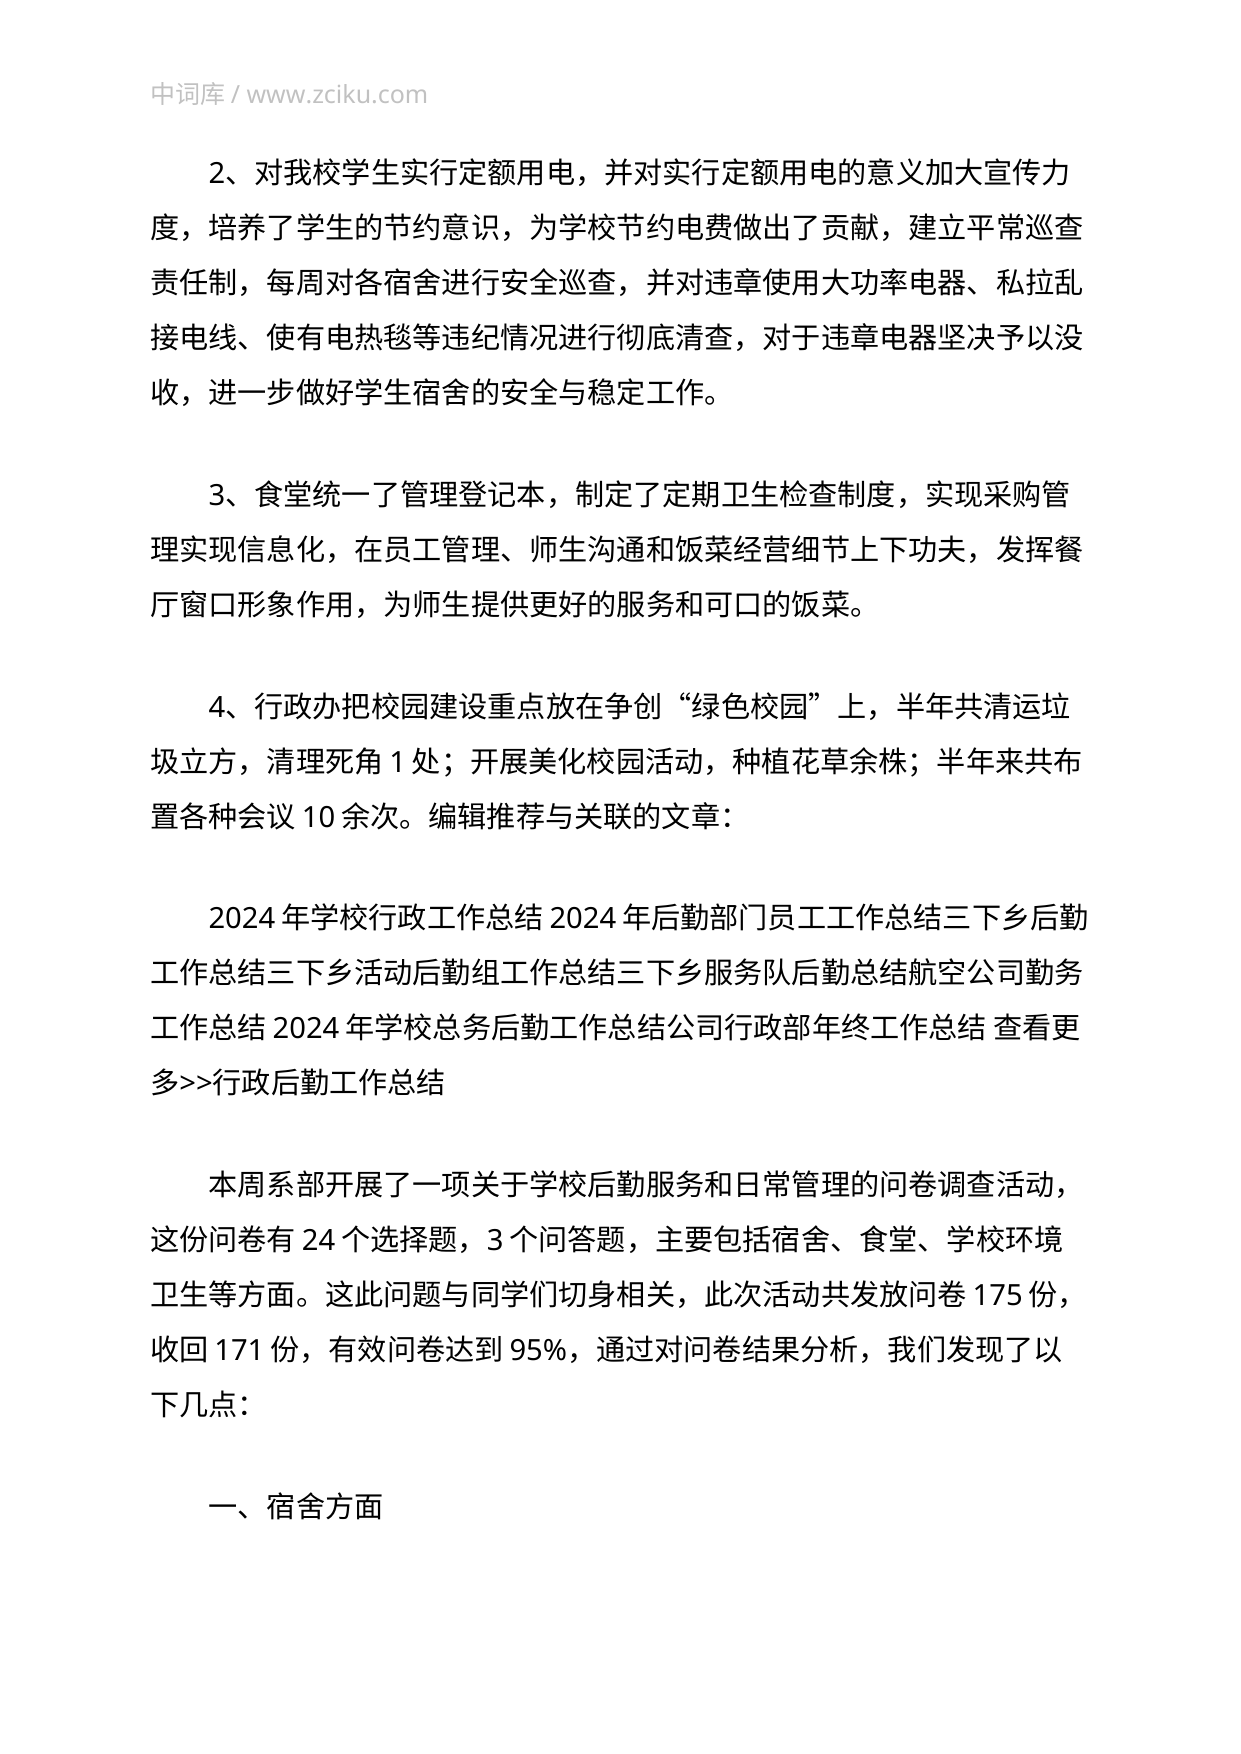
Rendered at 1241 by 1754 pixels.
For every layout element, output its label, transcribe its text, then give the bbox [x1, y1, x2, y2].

text 一、宿舍方面 [150, 1484, 1090, 1526]
text 4、行政办把校园建设重点放在争创“绿色校园”上，半年共清运垃圾立方，清理死角1处；开展美化校园活动，种植花草余株；半年来共布置各种会议10余次。编辑推荐与关联的文章： [150, 683, 1090, 836]
text 本周系部开展了一项关于学校后勤服务和日常管理的问卷调查活动，这份问卷有24个选择题，3个问答题，主要包括宿舍、食堂、学校环境卫生等方面。这此问题与同学们切身相关，此次活动共发放问卷175份，收回171份，有效问卷达到95%，通过对问卷结果分析，我们发现了以下几点： [150, 1162, 1090, 1424]
text 2024年学校行政工作总结2024年后勤部门员工工作总结三下乡后勤工作总结三下乡活动后勤组工作总结三下乡服务队后勤总结航空公司勤务工作总结2024年学校总务后勤工作总结公司行政部年终工作总结 查看更多>>行政后勤工作总结 [150, 895, 1090, 1102]
text 3、食堂统一了管理登记本，制定了定期卫生检查制度，实现采购管理实现信息化，在员工管理、师生沟通和饭菜经营细节上下功夫，发挥餐厅窗口形象作用，为师生提供更好的服务和可口的饭菜。 [150, 471, 1090, 624]
text 2、对我校学生实行定额用电，并对实行定额用电的意义加大宣传力度，培养了学生的节约意识，为学校节约电费做出了贡献，建立平常巡查责任制，每周对各宿舍进行安全巡查，并对违章使用大功率电器、私拉乱接电线、使有电热毯等违纪情况进行彻底清查，对于违章电器坚决予以没收，进一步做好学生宿舍的安全与稳定工作。 [150, 150, 1090, 412]
